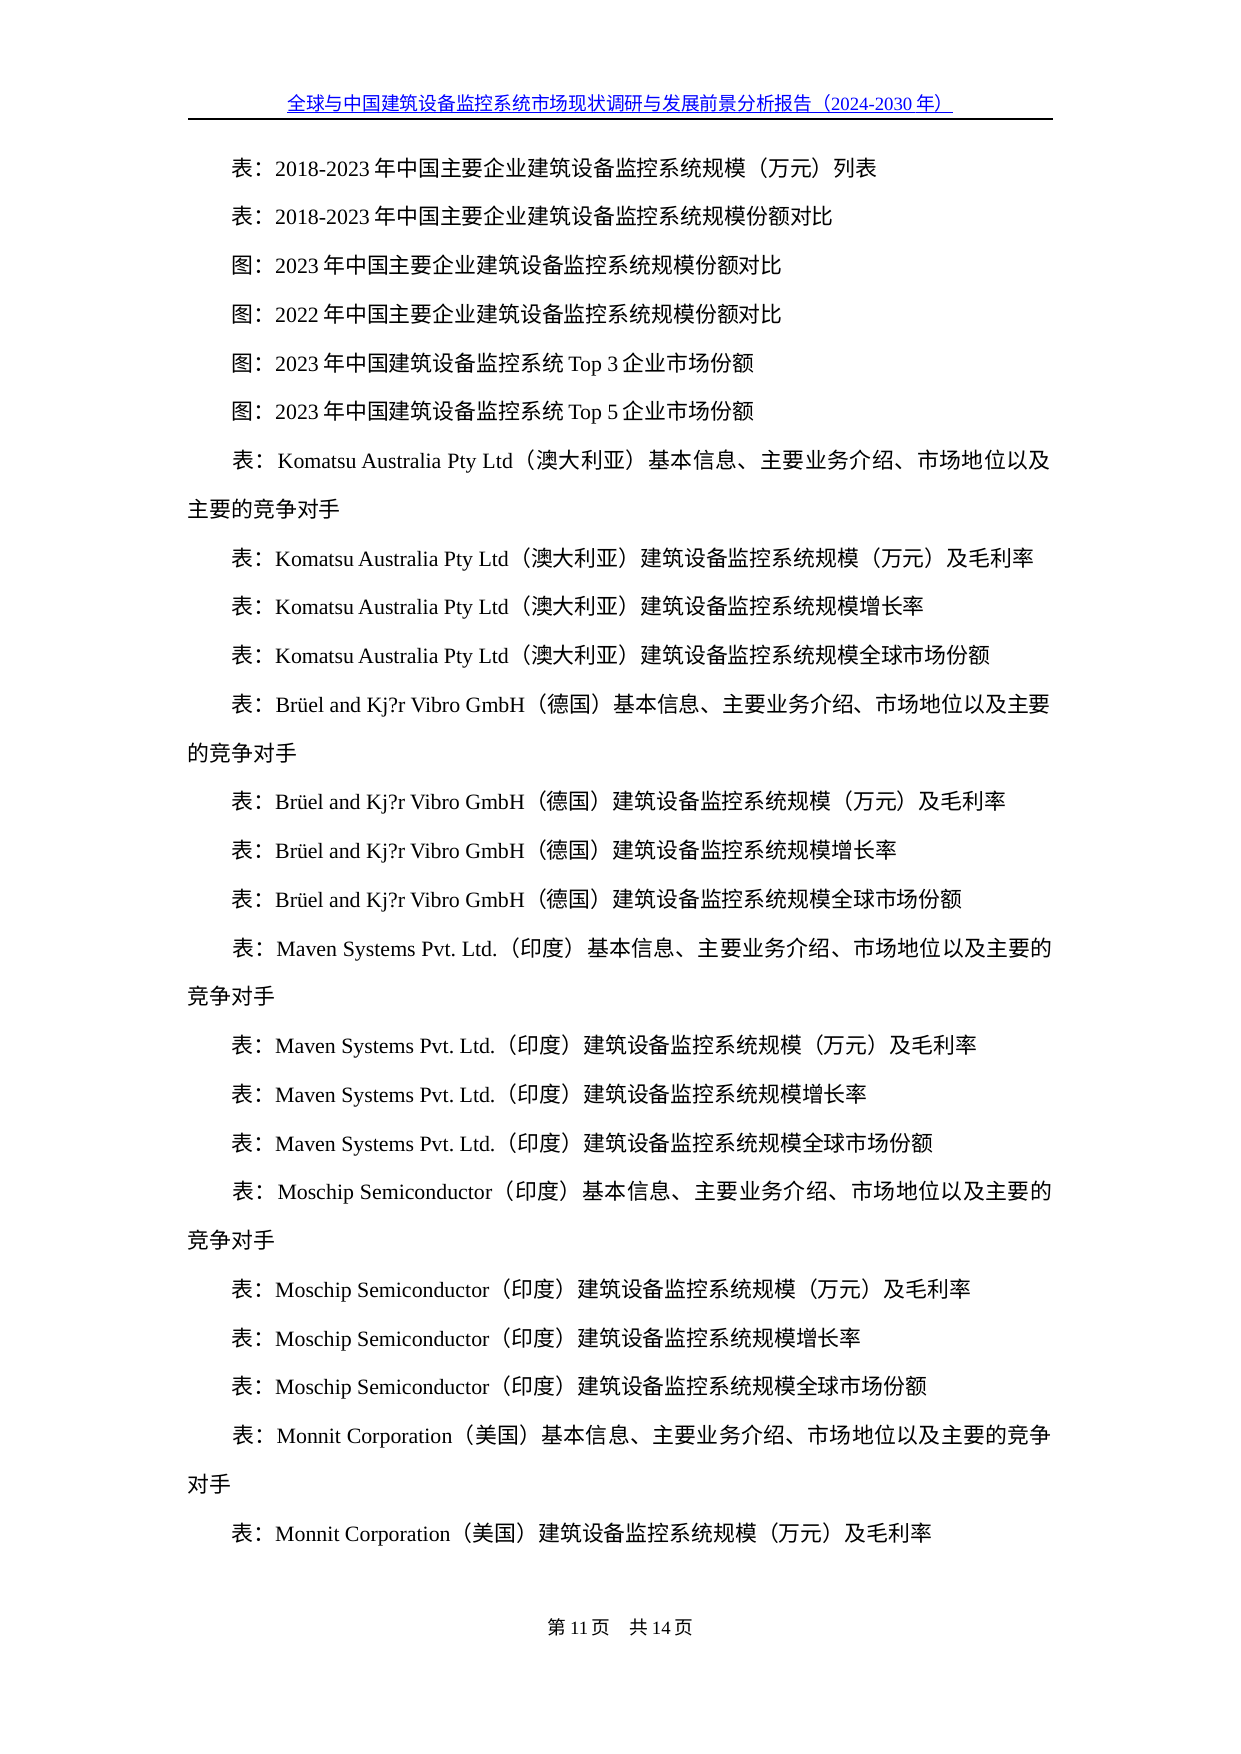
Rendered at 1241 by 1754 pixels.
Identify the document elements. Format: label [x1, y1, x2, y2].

text [187, 150, 1053, 1548]
